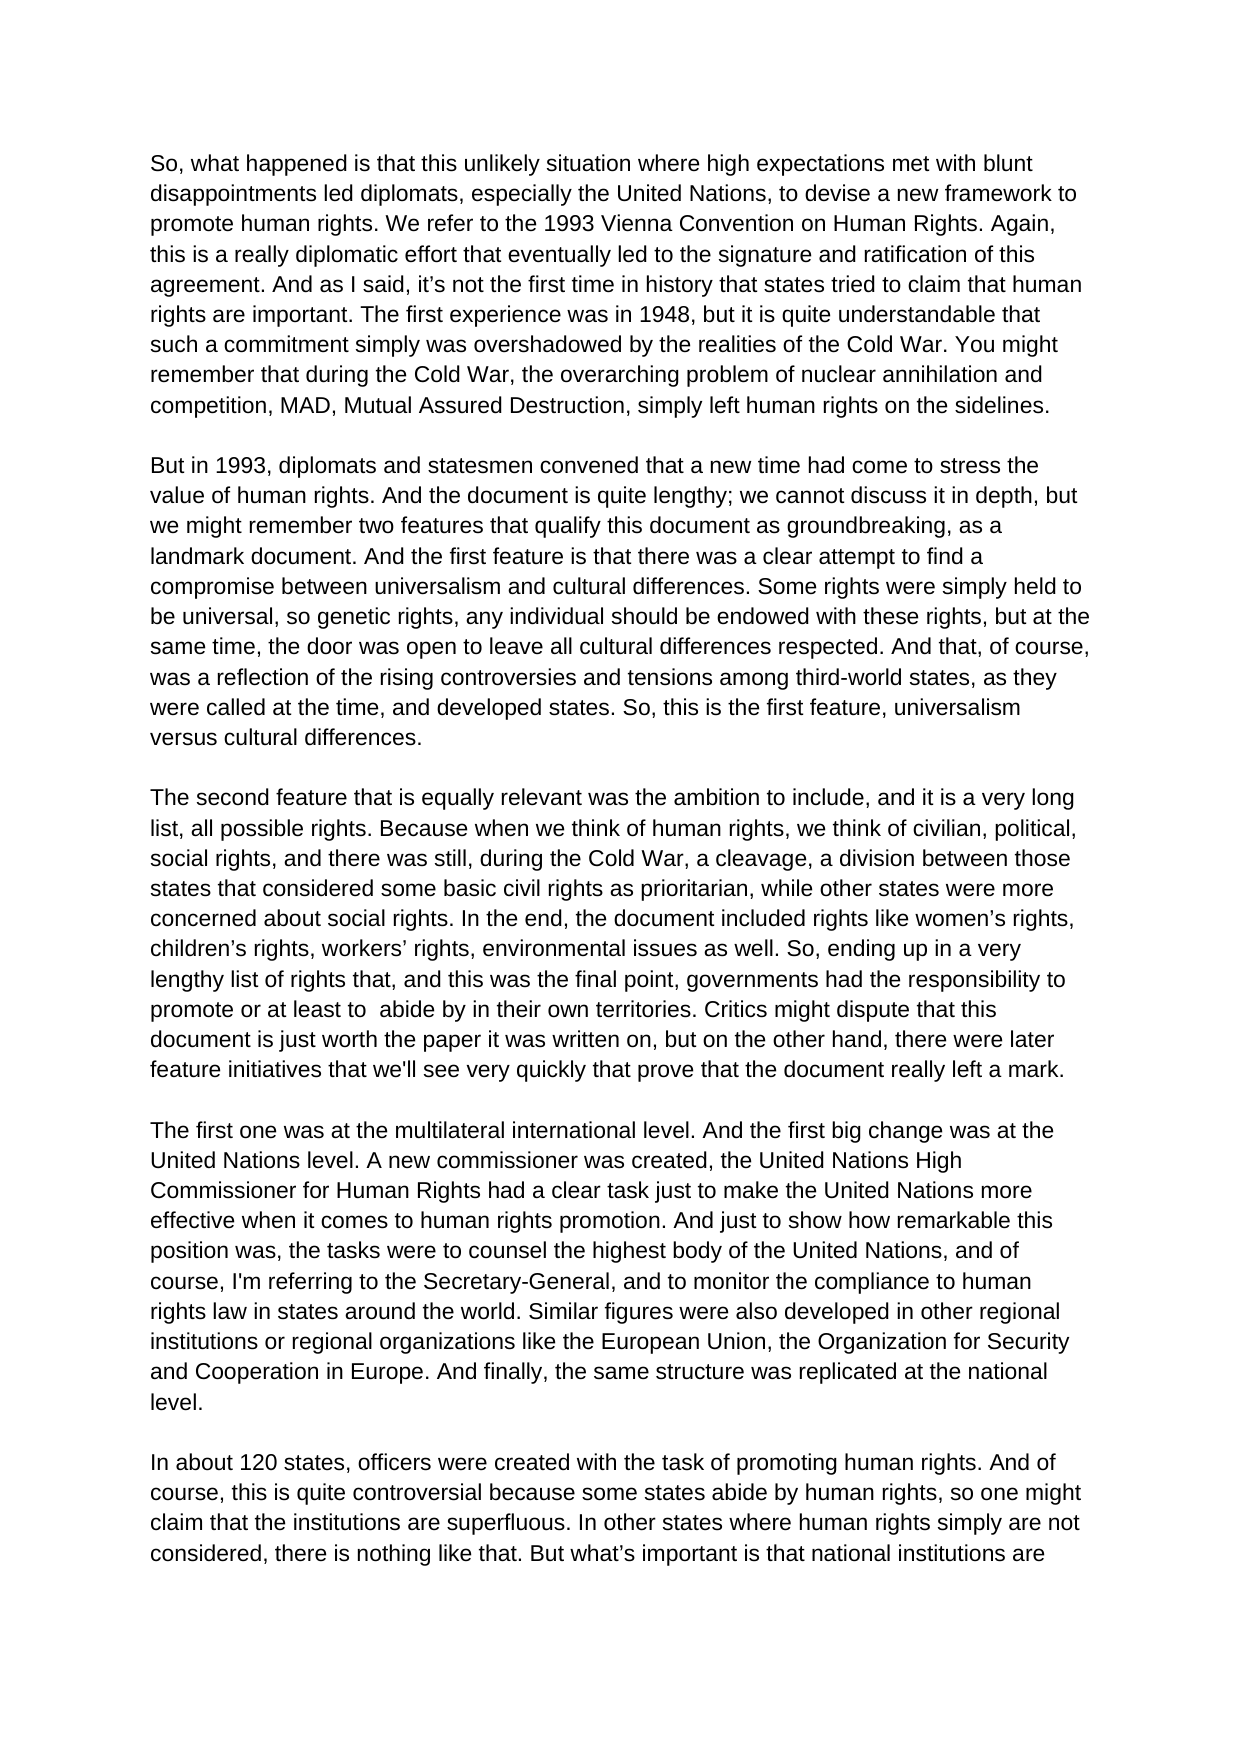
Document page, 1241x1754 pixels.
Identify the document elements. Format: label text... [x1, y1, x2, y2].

text The first one was at the multilateral international level. And the first big change was at the United Nations level. A new commissioner was created, the United Nations High Commissioner for Human Rights had a clear task just to make the United Nations more effective when it comes to human rights promotion. And just to show how remarkable this position was, the tasks were to counsel the highest body of the United Nations, and of course, I'm referring to the Secretary-General, and to monitor the compliance to human rights law in states around the world. Similar figures were also developed in other regional institutions or regional organizations like the European Union, the Organization for Security and Cooperation in Europe. And finally, the same structure was replicated at the national level. [150, 1117, 1090, 1415]
text The second feature that is equally relevant was the ambition to include, and it is a very long list, all possible rights. Because when we think of human rights, we think of civilian, political, social rights, and there was still, during the Cold War, a cleavage, a division between those states that considered some basic civil rights as prioritarian, while other states were more concerned about social rights. In the end, the document included rights like women’s rights, children’s rights, workers’ rights, environmental issues as well. So, ending up in a very lengthy list of rights that, and this was the final point, governments had the responsibility to promote or at least to abide by in their own territories. Critics might dispute that this document is just worth the paper it was written on, but on the other hand, there were later feature initiatives that we'll see very quickly that prove that the document really left a mark. [150, 784, 1090, 1083]
text But in 1993, diplomats and statesmen convened that a new time had come to stress the value of human rights. And the document is quite lengthy; we cannot discuss it in depth, but we might remember two features that qualify this document as groundbreaking, as a landmark document. And the first feature is that there was a clear attempt to find a compromise between universalism and cultural differences. Some rights were simply held to be universal, so genetic rights, any individual should be endowed with these rights, but at the same time, the door was open to leave all cultural differences respected. And that, of course, was a reflection of the rising controversies and tensions among third-world states, as they were called at the time, and developed states. So, this is the first feature, universalism versus cultural differences. [150, 452, 1090, 750]
text So, what happened is that this unlikely situation where high expectations met with blunt disappointments led diplomats, especially the United Nations, to devise a new framework to promote human rights. We refer to the 1993 Vienna Convention on Human Rights. Again, this is a really diplomatic effort that eventually led to the signature and ratification of this agreement. And as I said, it’s not the first time in history that states tried to claim that human rights are important. The first experience was in 1948, but it is quite understandable that such a commitment simply was overshadowed by the realities of the Cold War. You might remember that during the Cold War, the overarching problem of nuclear annihilation and competition, MAD, Mutual Assured Destruction, simply left human rights on the sidelines. [150, 150, 1090, 418]
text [150, 1449, 1090, 1566]
